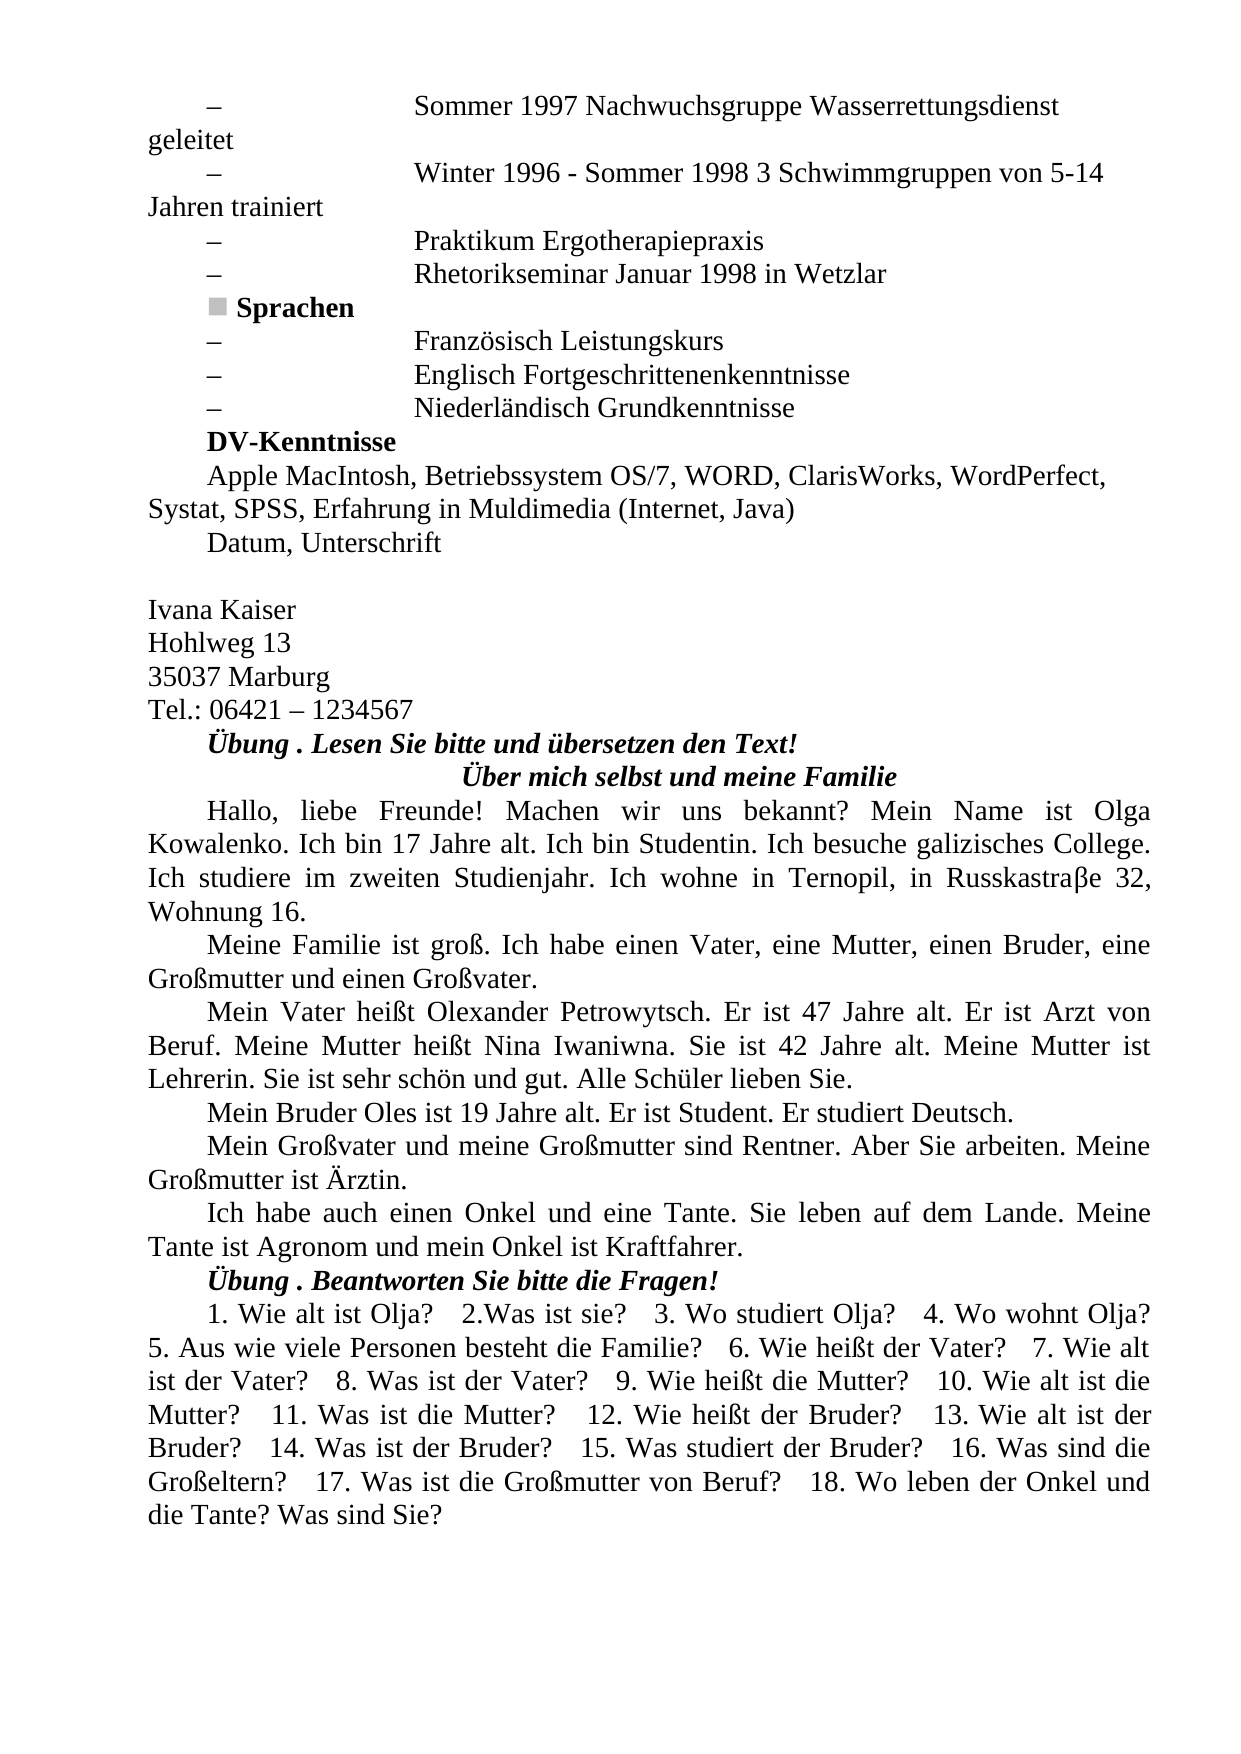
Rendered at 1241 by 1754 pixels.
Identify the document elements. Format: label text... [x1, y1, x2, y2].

text Übung . Lesen Sie bitte und übersetzen den Text! [148, 726, 1152, 759]
text Meine Familie ist groß. Ich habe einen Vater, eine Mutter, einen Bruder, eine Großmutter und einen Großvater. [148, 927, 1152, 994]
text Mein Großvater und meine Großmutter sind Rentner. Aber Sie arbeiten. Meine Großmutter ist Ärztin. [148, 1128, 1152, 1196]
text Ivana Kaiser [148, 592, 1152, 625]
list Niederländisch Grundkenntnisse [148, 391, 1152, 424]
list Französisch Leistungskurs [148, 323, 1152, 357]
list Winter 1996 - Sommer 1998 3 Schwimmgruppen von 5-14 Jahren trainiert [148, 156, 1152, 223]
text Hohlweg 13 [148, 625, 1152, 659]
text Ich habe auch einen Onkel und eine Tante. Sie leben auf dem Lande. Meine Tante ist Agronom und mein Onkel ist Kraftfahrer. [148, 1196, 1152, 1263]
list Rhetorikseminar Januar 1998 in Wetzlar [148, 256, 1152, 290]
text Mein Bruder Oles ist 19 Jahre alt. Er ist Student. Er studiert Deutsch. [148, 1095, 1152, 1128]
text DV-Kenntnisse [148, 424, 1152, 458]
text Tel.: 06421 – 1234567 [148, 692, 1152, 726]
text 35037 Marburg [148, 659, 1152, 692]
list Sommer 1997 Nachwuchsgruppe Wasserrettungsdienst geleitet [148, 88, 1152, 156]
text Datum, Unterschrift [148, 525, 1152, 558]
list Englisch Fortgeschrittenenkenntnisse [148, 357, 1152, 391]
text Hallo, liebe Freunde! Machen wir uns bekannt? Mein Name ist Olga Kowalenko. Ich bin 17 Jahre alt. Ich bin Studentin. Ich besuche galizisches College. Ich studiere im zweiten Studienjahr. Ich wohne in Ternopil, in Russkastraβe 32, Wohnung 16. [148, 793, 1152, 927]
text Sprachen [148, 290, 1152, 323]
text Apple MacIntosh, Betriebssystem OS/7, WORD, ClarisWorks, WordPerfect, Systat, SPSS, Erfahrung in Muldimedia (Internet, Java) [148, 458, 1152, 525]
list Praktikum Ergotherapiepraxis [148, 223, 1152, 256]
text 1. Wie alt ist Olja? 2.Was ist sie? 3. Wo studiert Olja? 4. Wo wohnt Olja? 5. Aus wie viele Personen besteht die Familie? 6. Wie heißt der Vater? 7. Wie alt ist der Vater? 8. Was ist der Vater? 9. Wie heißt die Mutter? 10. Wie alt ist die Mutter? 11. Was ist die Mutter? 12. Wie heißt der Bruder? 13. Wie alt ist der Bruder? 14. Was ist der Bruder? 15. Was studiert der Bruder? 16. Was sind die Großeltern? 17. Was ist die Großmutter von Beruf? 18. Wo leben der Onkel und die Tante? Was sind Sie? [148, 1296, 1152, 1531]
text Mein Vater heißt Olexander Petrowytsch. Er ist 47 Jahre alt. Er ist Arzt von Beruf. Meine Mutter heißt Nina Iwaniwna. Sie ist 42 Jahre alt. Meine Mutter ist Lehrerin. Sie ist sehr schön und gut. Alle Schüler lieben Sie. [148, 994, 1152, 1095]
text Übung . Beantworten Sie bitte die Fragen! [148, 1263, 1152, 1296]
text Über mich selbst und meine Familie [148, 759, 1152, 793]
